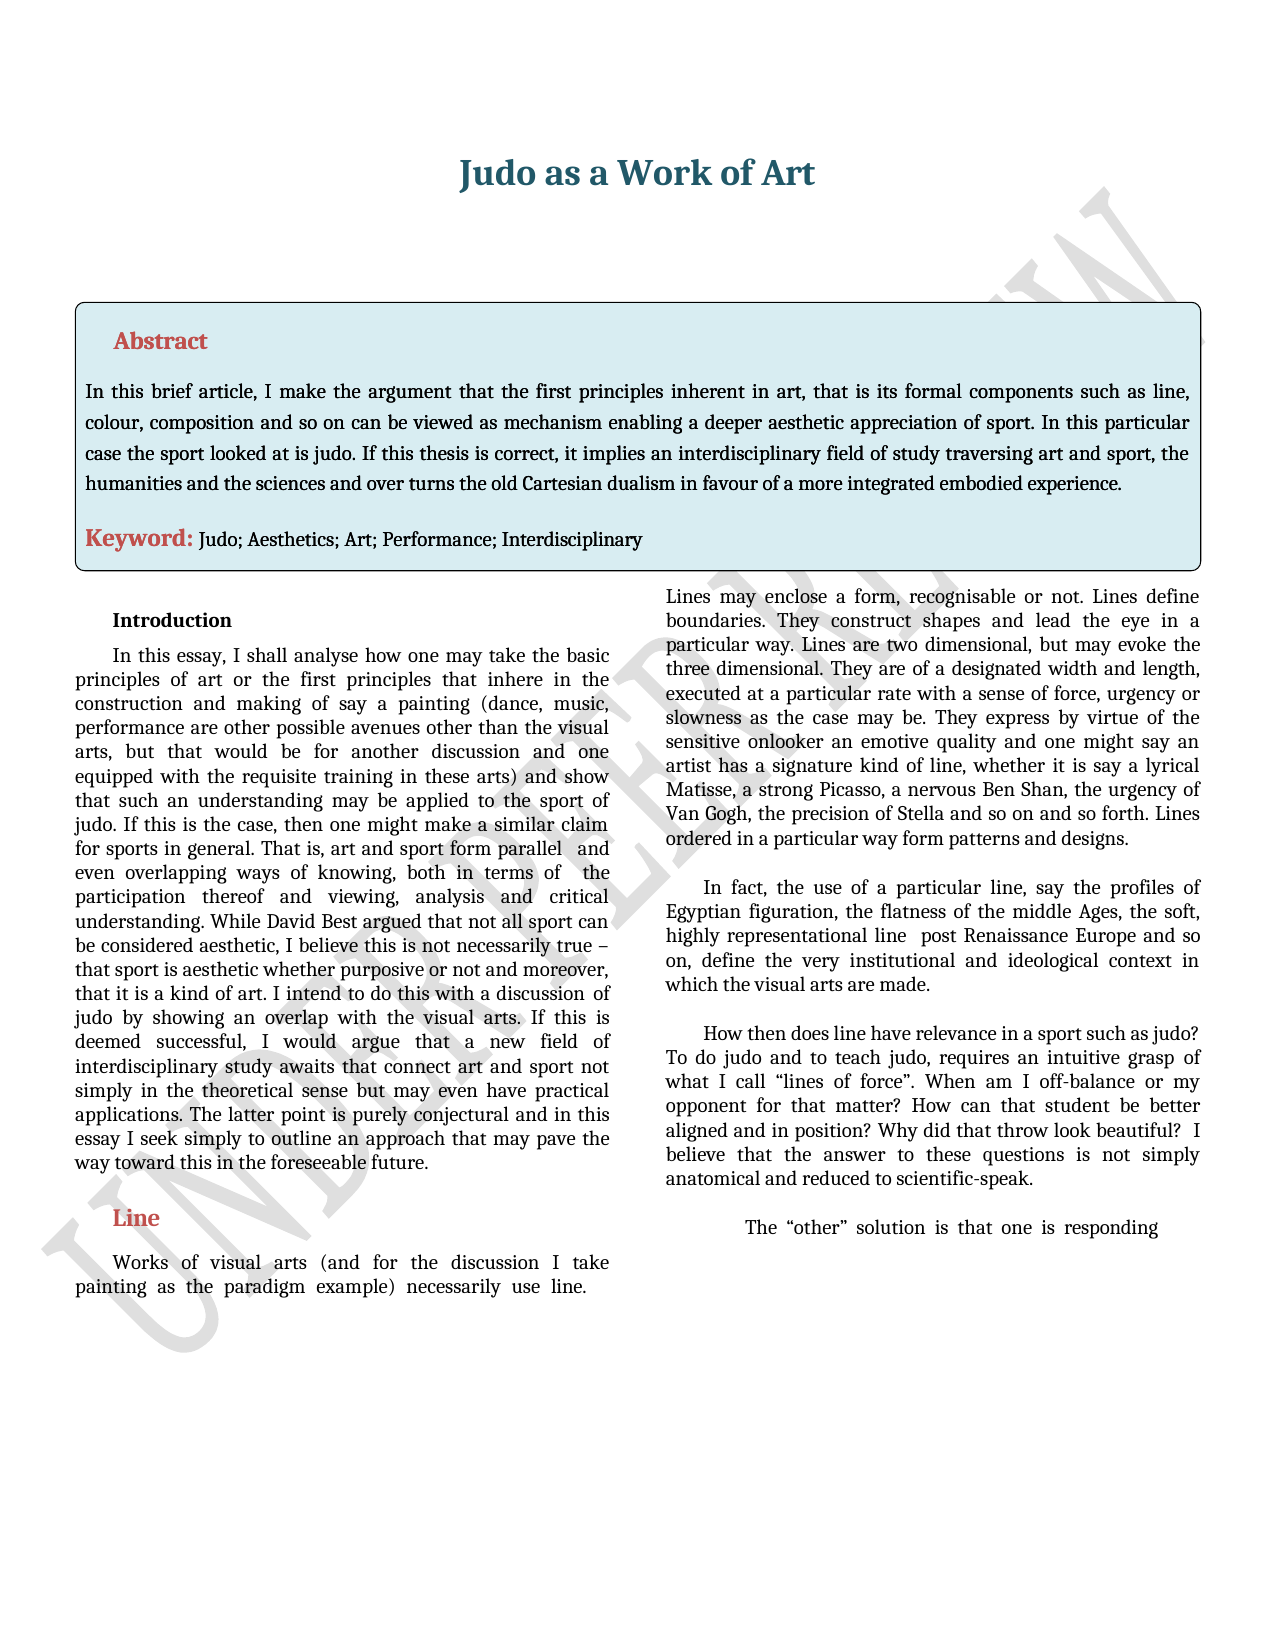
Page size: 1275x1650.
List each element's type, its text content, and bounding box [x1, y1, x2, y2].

title Judo as a Work of Art [37, 152, 1237, 195]
text In this essay, I shall analyse how one may take the basic principles of art or the first principles that inhere in the construction and making of say a painting (dance, music, performance are other possible avenues other than the visual arts, but that would be for another discussion and one equipped with the requisite training in these arts) and show that such an understanding may be applied to the sport of judo. If this is the case, then one might make a similar claim for sports in general. That is, art and sport form parallel and even overlapping ways of knowing, both in terms of the participation thereof and viewing, analysis and critical understanding. While David Best argued that not all sport can be considered aesthetic, I believe this is not necessarily true – that sport is aesthetic whether purposive or not and moreover, that it is a kind of art. I intend to do this with a discussion of judo by showing an overlap with the visual arts. If this is deemed successful, I would argue that a new field of interdisciplinary study awaits that connect art and sport not simply in the theoretical sense but may even have practical applications. The latter point is purely conjectural and in this essay I seek simply to outline an approach that may pave the way toward this in the foreseeable future. [75, 643, 610, 1175]
subtitle Line [112, 1204, 614, 1233]
text How then does line have relevance in a sport such as judo? To do judo and to teach judo, requires an intuitive grasp of what I call “lines of force”. When am I off-balance or my opponent for that matter? How can that student be better aligned and in position? Why did that throw look beautiful? I believe that the answer to these questions is not simply anatomical and reduced to scientific-speak. [666, 1022, 1200, 1191]
text Introduction [75, 609, 610, 633]
text Works of visual arts (and for the discussion I take painting as the paradigm example) necessarily use line. [75, 1251, 609, 1299]
text Lines may enclose a form, recognisable or not. Lines define boundaries. They construct shapes and lead the eye in a particular way. Lines are two dimensional, but may evoke the three dimensional. They are of a designated width and length, executed at a particular rate with a sense of force, urgency or slowness as the case may be. They express by virtue of the sensitive onlooker an emotive quality and one might say an artist has a signature kind of line, whether it is say a lyrical Matisse, a strong Picasso, a nervous Ben Shan, the urgency of Van Gogh, the precision of Stella and so on and so forth. Lines ordered in a particular way form patterns and designs. [666, 320, 1200, 850]
text In fact, the use of a particular line, say the profiles of Egyptian figuration, the flatness of the middle Ages, the soft, highly representational line post Renaissance Europe and so on, define the very institutional and ideological context in which the visual arts are made. [666, 876, 1200, 996]
text The “other” solution is that one is responding [665, 1216, 1237, 1240]
